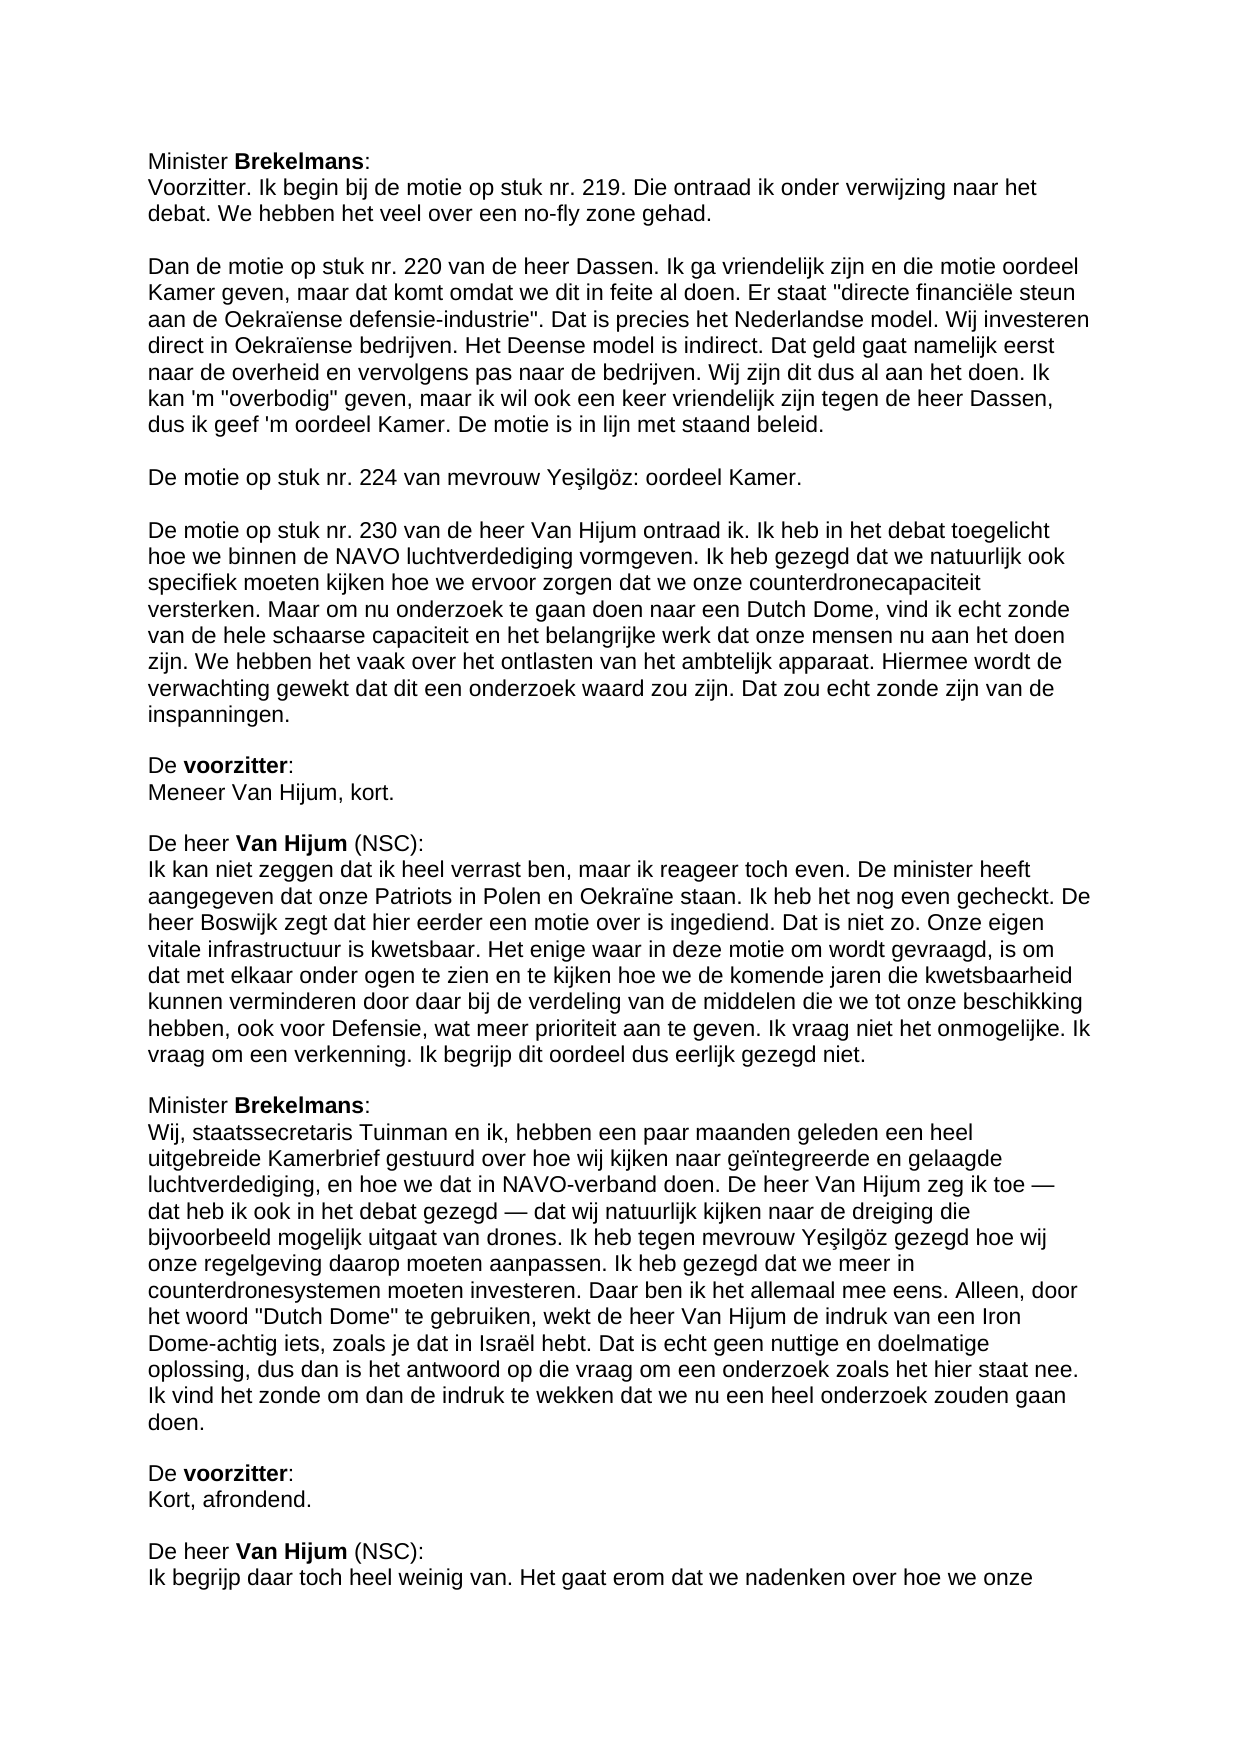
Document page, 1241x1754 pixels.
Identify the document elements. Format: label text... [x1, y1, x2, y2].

text Minister Brekelmans: Wij, staatssecretaris Tuinman en ik, hebben een paar maanden geleden een heel uitgebreide Kamerbrief gestuurd over hoe wij kijken naar geïntegreerde en gelaagde luchtverdediging, en hoe we dat in NAVO-verband doen. De heer Van Hijum zeg ik toe — dat heb ik ook in het debat gezegd — dat wij natuurlijk kijken naar de dreiging die bijvoorbeeld mogelijk uitgaat van drones. Ik heb tegen mevrouw Yeşilgöz gezegd hoe wij onze regelgeving daarop moeten aanpassen. Ik heb gezegd dat we meer in counterdronesystemen moeten investeren. Daar ben ik het allemaal mee eens. Alleen, door het woord "Dutch Dome" te gebruiken, wekt de heer Van Hijum de indruk van een Iron Dome-achtig iets, zoals je dat in Israël hebt. Dat is echt geen nuttige en doelmatige oplossing, dus dan is het antwoord op die vraag om een onderzoek zoals het hier staat nee. Ik vind het zonde om dan de indruk te wekken dat we nu een heel onderzoek zouden gaan doen. [148, 1092, 1093, 1435]
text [148, 1538, 1093, 1590]
text De voorzitter: Kort, afrondend. [148, 1460, 1093, 1513]
text Minister Brekelmans: Voorzitter. Ik begin bij de motie op stuk nr. 219. Die ontraad ik onder verwijzing naar het debat. We hebben het veel over een no-fly zone gehad. Dan de motie op stuk nr. 220 van de heer Dassen. Ik ga vriendelijk zijn en die motie oordeel Kamer geven, maar dat komt omdat we dit in feite al doen. Er staat "directe financiële steun aan de Oekraïense defensie-industrie". Dat is precies het Nederlandse model. Wij investeren direct in Oekraïense bedrijven. Het Deense model is indirect. Dat geld gaat namelijk eerst naar de overheid en vervolgens pas naar de bedrijven. Wij zijn dit dus al aan het doen. Ik kan 'm "overbodig" geven, maar ik wil ook een keer vriendelijk zijn tegen de heer Dassen, dus ik geef 'm oordeel Kamer. De motie is in lijn met staand beleid. De motie op stuk nr. 224 van mevrouw Yeşilgöz: oordeel Kamer. De motie op stuk nr. 230 van de heer Van Hijum ontraad ik. Ik heb in het debat toegelicht hoe we binnen de NAVO luchtverdediging vormgeven. Ik heb gezegd dat we natuurlijk ook specifiek moeten kijken hoe we ervoor zorgen dat we onze counterdronecapaciteit versterken. Maar om nu onderzoek te gaan doen naar een Dutch Dome, vind ik echt zonde van de hele schaarse capaciteit en het belangrijke werk dat onze mensen nu aan het doen zijn. We hebben het vaak over het ontlasten van het ambtelijk apparaat. Hiermee wordt de verwachting gewekt dat dit een onderzoek waard zou zijn. Dat zou echt zonde zijn van de inspanningen. [148, 148, 1093, 727]
text De voorzitter: Meneer Van Hijum, kort. [148, 752, 1093, 805]
text De heer Van Hijum (NSC): Ik kan niet zeggen dat ik heel verrast ben, maar ik reageer toch even. De minister heeft aangegeven dat onze Patriots in Polen en Oekraïne staan. Ik heb het nog even gecheckt. De heer Boswijk zegt dat hier eerder een motie over is ingediend. Dat is niet zo. Onze eigen vitale infrastructuur is kwetsbaar. Het enige waar in deze motie om wordt gevraagd, is om dat met elkaar onder ogen te zien en te kijken hoe we de komende jaren die kwetsbaarheid kunnen verminderen door daar bij de verdeling van de middelen die we tot onze beschikking hebben, ook voor Defensie, wat meer prioriteit aan te geven. Ik vraag niet het onmogelijke. Ik vraag om een verkenning. Ik begrijp dit oordeel dus eerlijk gezegd niet. [148, 830, 1093, 1067]
